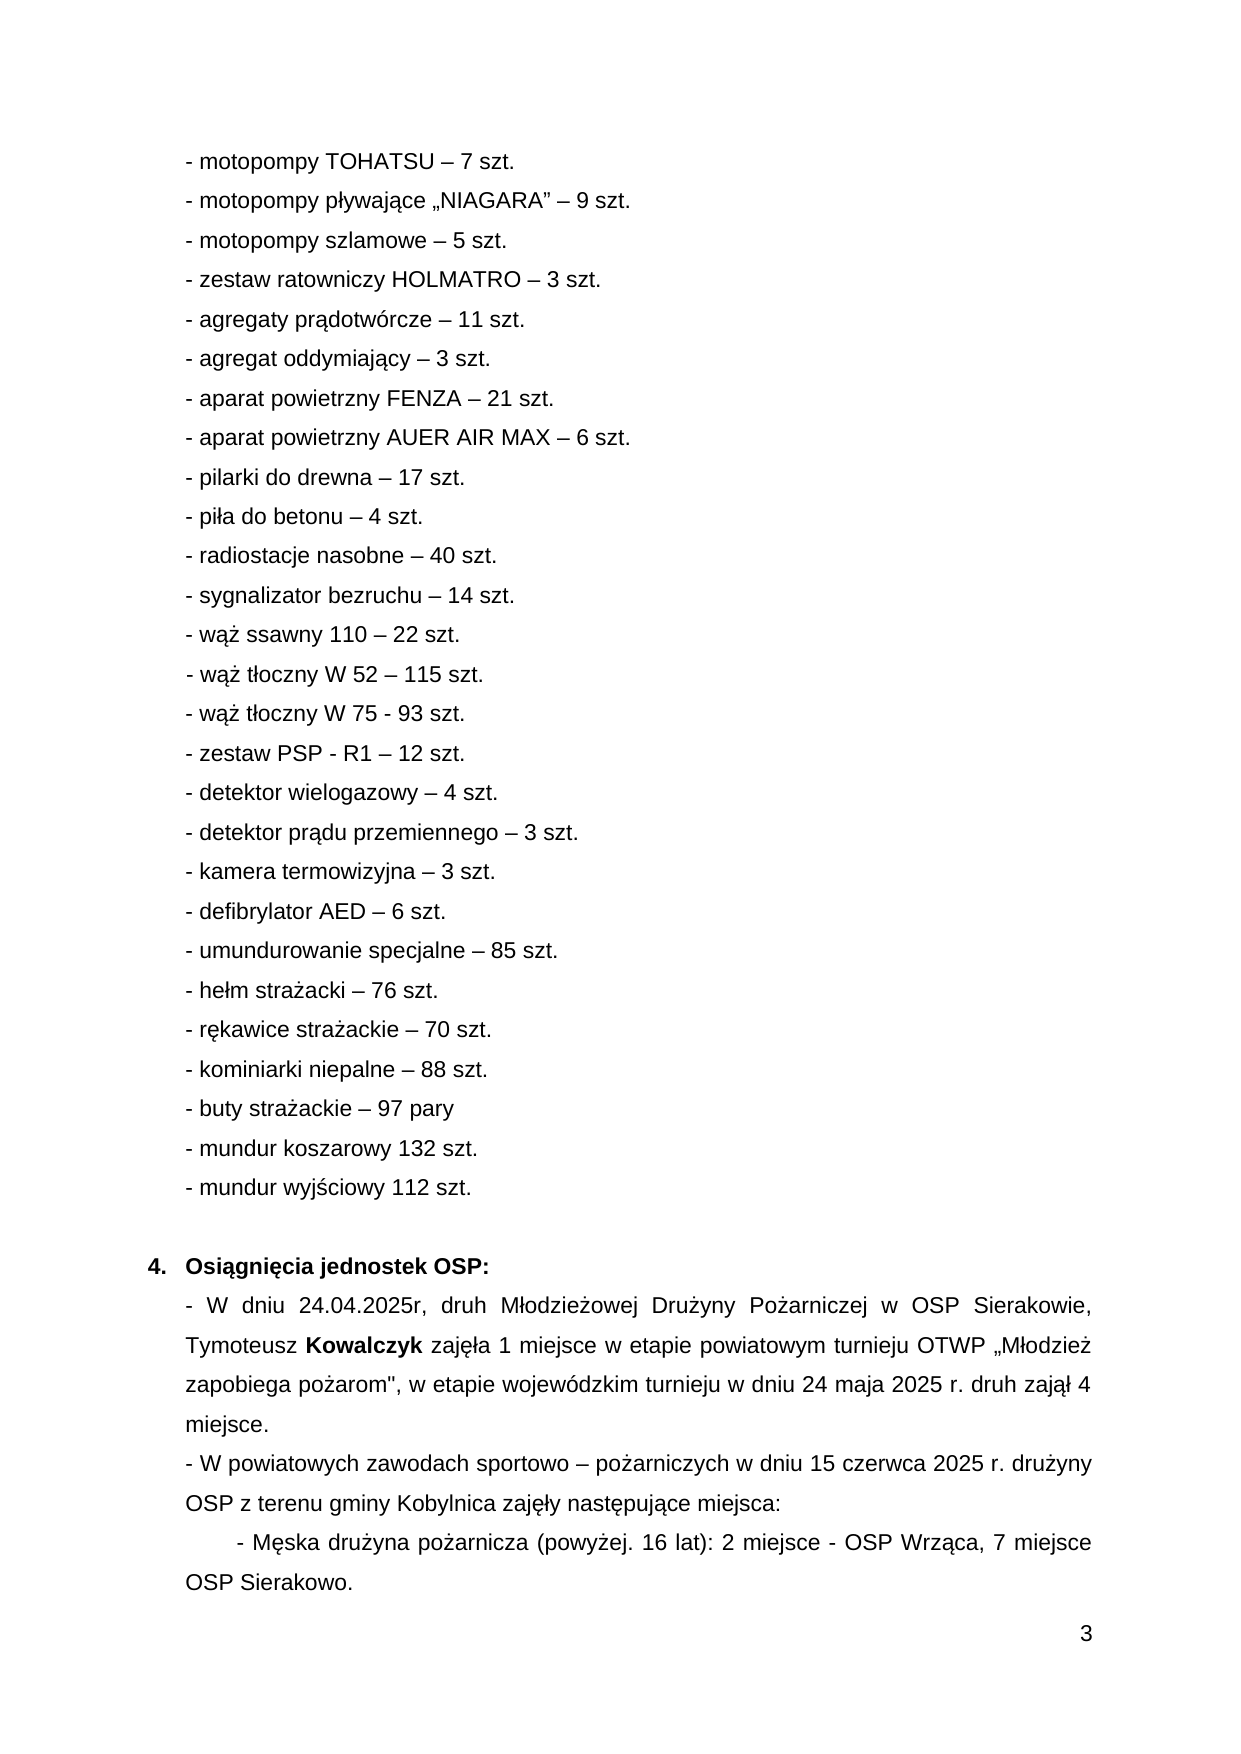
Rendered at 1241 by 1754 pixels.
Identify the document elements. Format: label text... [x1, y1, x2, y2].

list - agregaty prądotwórcze – 11 szt. [185, 306, 1093, 332]
list - buty strażackie – 97 pary [185, 1095, 1093, 1121]
list - defibrylator AED – 6 szt. [185, 898, 1093, 924]
text - Męska drużyna pożarnicza (powyżej. 16 lat): 2 miejsce - OSP Wrząca, 7 miejsce OSP Sierakowo. [185, 1529, 1093, 1595]
list - motopompy pływające „NIAGARA” – 9 szt. [185, 187, 1093, 213]
list - agregat oddymiający – 3 szt. [185, 345, 1093, 371]
list - detektor wielogazowy – 4 szt. [185, 779, 1093, 806]
list - motopompy TOHATSU – 7 szt. [185, 148, 1093, 174]
list - zestaw PSP - R1 – 12 szt. [185, 740, 1093, 766]
list - W dniu 24.04.2025r, druh Młodzieżowej Drużyny Pożarniczej w OSP Sierakowie, Tymoteusz Kowalczyk zajęła 1 miejsce w etapie powiatowym turnieju OTWP „Młodzież zapobiega pożarom", w etapie wojewódzkim turnieju w dniu 24 maja 2025 r. druh zajął 4 miejsce. [185, 1292, 1093, 1437]
list - pilarki do drewna – 17 szt. [185, 463, 1093, 490]
list - sygnalizator bezruchu – 14 szt. [185, 582, 1093, 608]
list Osiągnięcia jednostek OSP: [148, 1253, 1093, 1279]
list - W powiatowych zawodach sportowo – pożarniczych w dniu 15 czerwca 2025 r. drużyny OSP z terenu gminy Kobylnica zajęły następujące miejsca: [185, 1450, 1093, 1516]
list - detektor prądu przemiennego – 3 szt. [185, 819, 1093, 845]
list - mundur wyjściowy 112 szt. [185, 1174, 1093, 1200]
list - wąż tłoczny W 75 - 93 szt. [185, 700, 1093, 727]
list - umundurowanie specjalne – 85 szt. [185, 937, 1093, 963]
list - zestaw ratowniczy HOLMATRO – 3 szt. [185, 266, 1093, 292]
list - kominiarki niepalne – 88 szt. [185, 1056, 1093, 1082]
list - aparat powietrzny AUER AIR MAX – 6 szt. [185, 424, 1093, 450]
list - rękawice strażackie – 70 szt. [185, 1016, 1093, 1042]
list - mundur koszarowy 132 szt. [185, 1134, 1093, 1161]
text - wąż tłoczny W 52 – 115 szt. [148, 661, 1093, 687]
list - piła do betonu – 4 szt. [185, 503, 1093, 529]
list - aparat powietrzny FENZA – 21 szt. [185, 384, 1093, 411]
list - motopompy szlamowe – 5 szt. [185, 227, 1093, 253]
list - wąż ssawny 110 – 22 szt. [185, 621, 1093, 648]
list - hełm strażacki – 76 szt. [185, 977, 1093, 1003]
list - kamera termowizyjna – 3 szt. [185, 858, 1093, 884]
list - radiostacje nasobne – 40 szt. [185, 542, 1093, 569]
